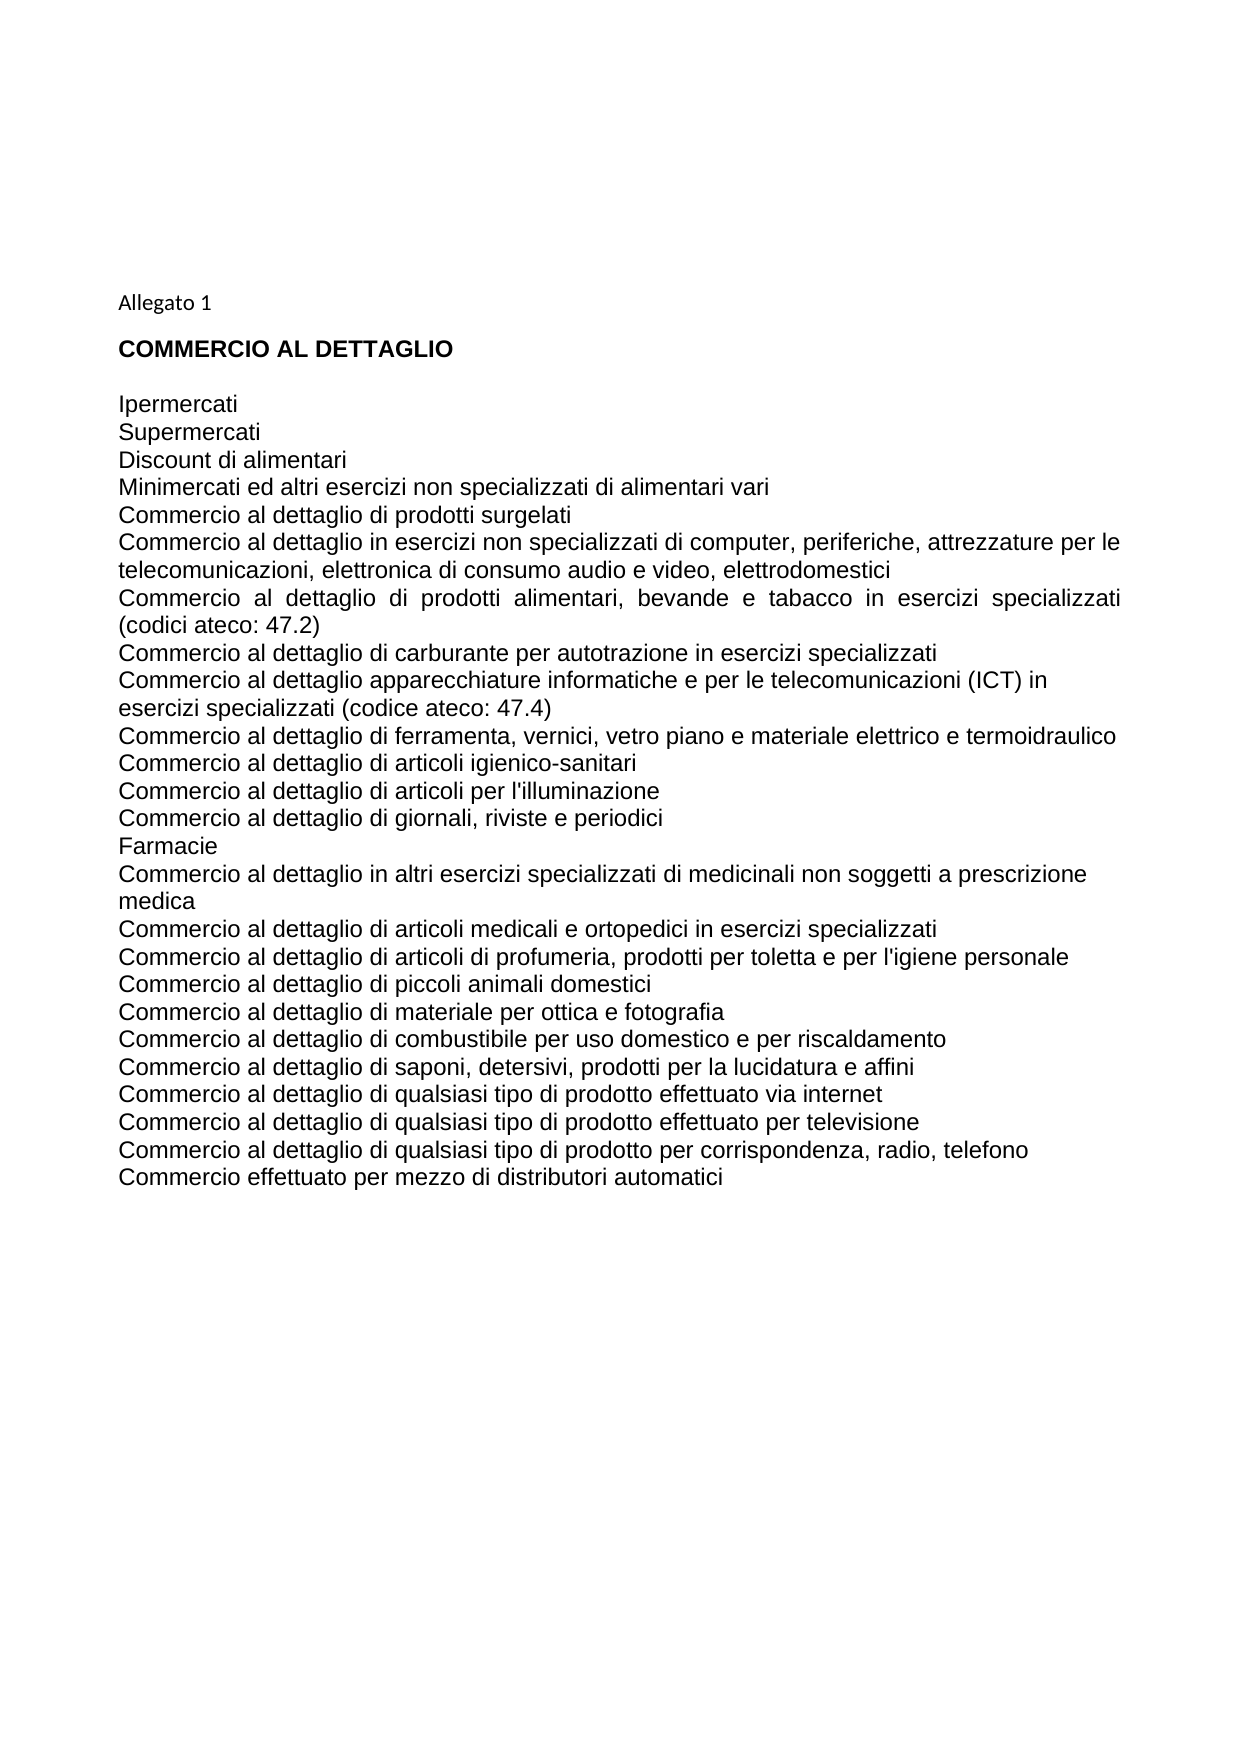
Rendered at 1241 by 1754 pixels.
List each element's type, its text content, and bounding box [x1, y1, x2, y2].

text Commercio al dettaglio di giornali, riviste e periodici [118, 804, 1122, 832]
text Discount di alimentari [118, 446, 1122, 473]
text Farmacie [118, 832, 1122, 859]
text Commercio al dettaglio di materiale per ottica e fotografia [118, 998, 1122, 1025]
text Commercio al dettaglio di saponi, detersivi, prodotti per la lucidatura e affini [118, 1053, 1122, 1080]
text Allegato 1 [118, 288, 1122, 316]
text COMMERCIO AL DETTAGLIO [118, 335, 1122, 363]
text Minimercati ed altri esercizi non specializzati di alimentari vari [118, 473, 1122, 501]
text Commercio al dettaglio di carburante per autotrazione in esercizi specializzati [118, 639, 1122, 666]
text Commercio al dettaglio di piccoli animali domestici [118, 970, 1122, 998]
text Commercio al dettaglio apparecchiature informatiche e per le telecomunicazioni (ICT) in esercizi specializzati (codice ateco: 47.4) [118, 666, 1122, 722]
text Commercio al dettaglio di prodotti surgelati [118, 501, 1122, 528]
text Commercio al dettaglio in altri esercizi specializzati di medicinali non soggetti a prescrizione medica [118, 859, 1122, 915]
text Commercio al dettaglio in esercizi non specializzati di computer, periferiche, attrezzature per le telecomunicazioni, elettronica di consumo audio e video, elettrodomestici [118, 528, 1122, 583]
text Commercio al dettaglio di articoli medicali e ortopedici in esercizi specializzati [118, 915, 1122, 942]
text Commercio al dettaglio di articoli per l'illuminazione [118, 777, 1122, 804]
text Commercio al dettaglio di articoli igienico-sanitari [118, 749, 1122, 777]
text Commercio al dettaglio di qualsiasi tipo di prodotto effettuato per televisione [118, 1108, 1122, 1136]
text Ipermercati [118, 390, 1122, 418]
text Commercio effettuato per mezzo di distributori automatici [118, 1163, 1122, 1191]
text Commercio al dettaglio di qualsiasi tipo di prodotto per corrispondenza, radio, telefono [118, 1136, 1122, 1163]
text Commercio al dettaglio di qualsiasi tipo di prodotto effettuato via internet [118, 1080, 1122, 1108]
text Commercio al dettaglio di combustibile per uso domestico e per riscaldamento [118, 1025, 1122, 1053]
text Commercio al dettaglio di articoli di profumeria, prodotti per toletta e per l'igiene personale [118, 942, 1122, 970]
text Supermercati [118, 418, 1122, 446]
text Commercio al dettaglio di ferramenta, vernici, vetro piano e materiale elettrico e termoidraulico [118, 722, 1122, 749]
text Commercio al dettaglio di prodotti alimentari, bevande e tabacco in esercizi specializzati (codici ateco: 47.2) [118, 583, 1122, 639]
